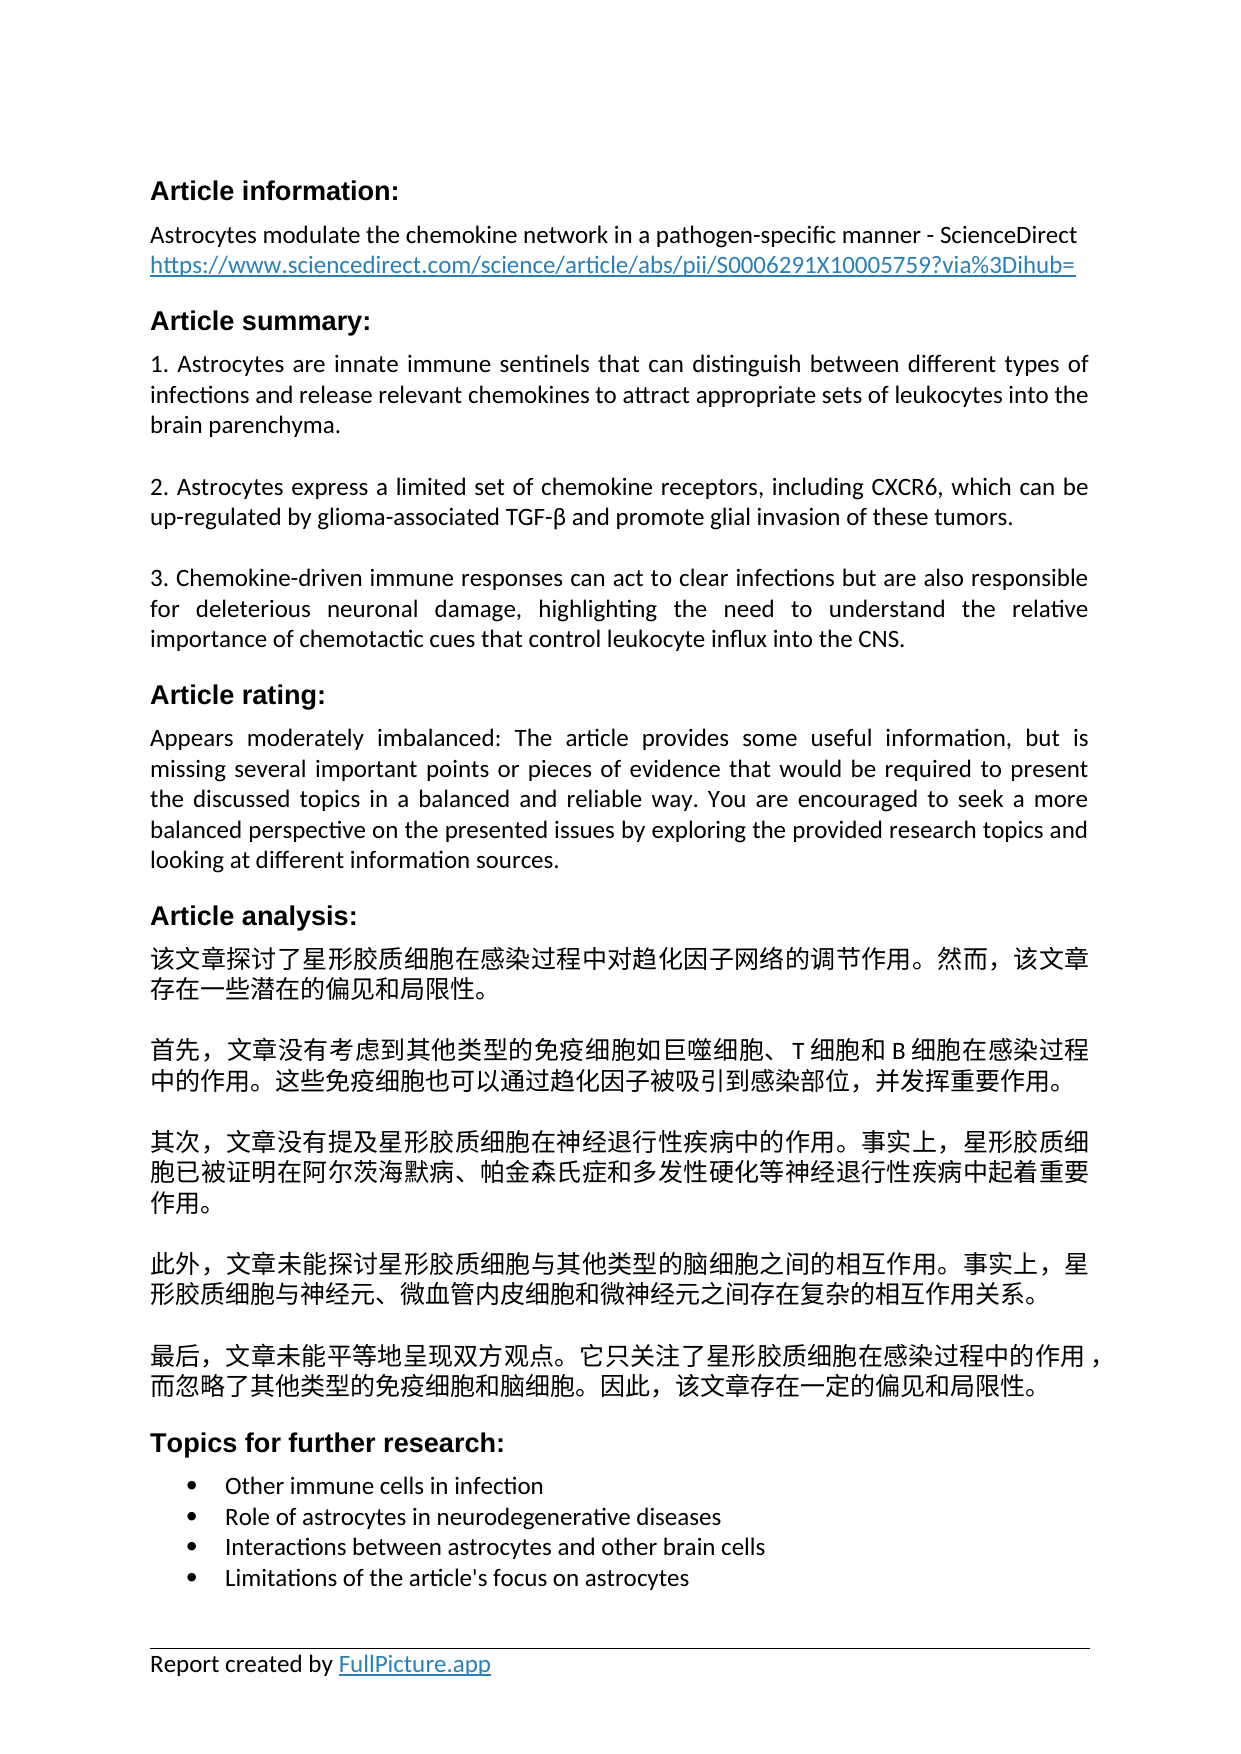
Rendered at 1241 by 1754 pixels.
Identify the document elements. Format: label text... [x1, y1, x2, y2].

text 首先，文章没有考虑到其他类型的免疫细胞如巨噬细胞、T细胞和B细胞在感染过程中的作用。这些免疫细胞也可以通过趋化因子被吸引到感染部位，并发挥重要作用。 [150, 1035, 1090, 1096]
subtitle Article information: [150, 175, 1090, 206]
subtitle Article rating: [150, 679, 1090, 710]
subtitle Article summary: [150, 305, 1090, 336]
list Other immune cells in infection [187, 1470, 1090, 1501]
list Limitations of the article's focus on astrocytes [187, 1562, 1090, 1592]
text 2. Astrocytes express a limited set of chemokine receptors, including CXCR6, which can be up-regulated by glioma-associated TGF-β and promote glial invasion of these tumors. [150, 471, 1090, 532]
text 此外，文章未能探讨星形胶质细胞与其他类型的脑细胞之间的相互作用。事实上，星形胶质细胞与神经元、微血管内皮细胞和微神经元之间存在复杂的相互作用关系。 [150, 1249, 1090, 1310]
text 该文章探讨了星形胶质细胞在感染过程中对趋化因子网络的调节作用。然而，该文章存在一些潜在的偏见和局限性。 [150, 944, 1090, 1005]
subtitle Topics for further research: [150, 1427, 1090, 1458]
text 其次，文章没有提及星形胶质细胞在神经退行性疾病中的作用。事实上，星形胶质细胞已被证明在阿尔茨海默病、帕金森氏症和多发性硬化等神经退行性疾病中起着重要作用。 [150, 1127, 1090, 1218]
subtitle Article analysis: [150, 900, 1090, 931]
text 3. Chemokine-driven immune responses can act to clear infections but are also responsible for deleterious neuronal damage, highlighting the need to understand the relative importance of chemotactic cues that control leukocyte influx into the CNS. [150, 562, 1090, 654]
text Appears moderately imbalanced: The article provides some useful information, but is missing several important points or pieces of evidence that would be required to present the discussed topics in a balanced and reliable way. You are encouraged to seek a more balanced perspective on the presented issues by exploring the provided research topics and looking at different information sources. [150, 722, 1090, 875]
text Astrocytes modulate the chemokine network in a pathogen-specific manner - ScienceDirecthttps://www.sciencedirect.com/science/article/abs/pii/S0006291X10005759?via%3Dihub= [150, 219, 1090, 280]
list Interactions between astrocytes and other brain cells [187, 1531, 1090, 1562]
text 最后，文章未能平等地呈现双方观点。它只关注了星形胶质细胞在感染过程中的作用，而忽略了其他类型的免疫细胞和脑细胞。因此，该文章存在一定的偏见和局限性。 [150, 1341, 1090, 1402]
text 1. Astrocytes are innate immune sentinels that can distinguish between different types of infections and release relevant chemokines to attract appropriate sets of leukocytes into the brain parenchyma. [150, 348, 1090, 440]
list Role of astrocytes in neurodegenerative diseases [187, 1501, 1090, 1531]
